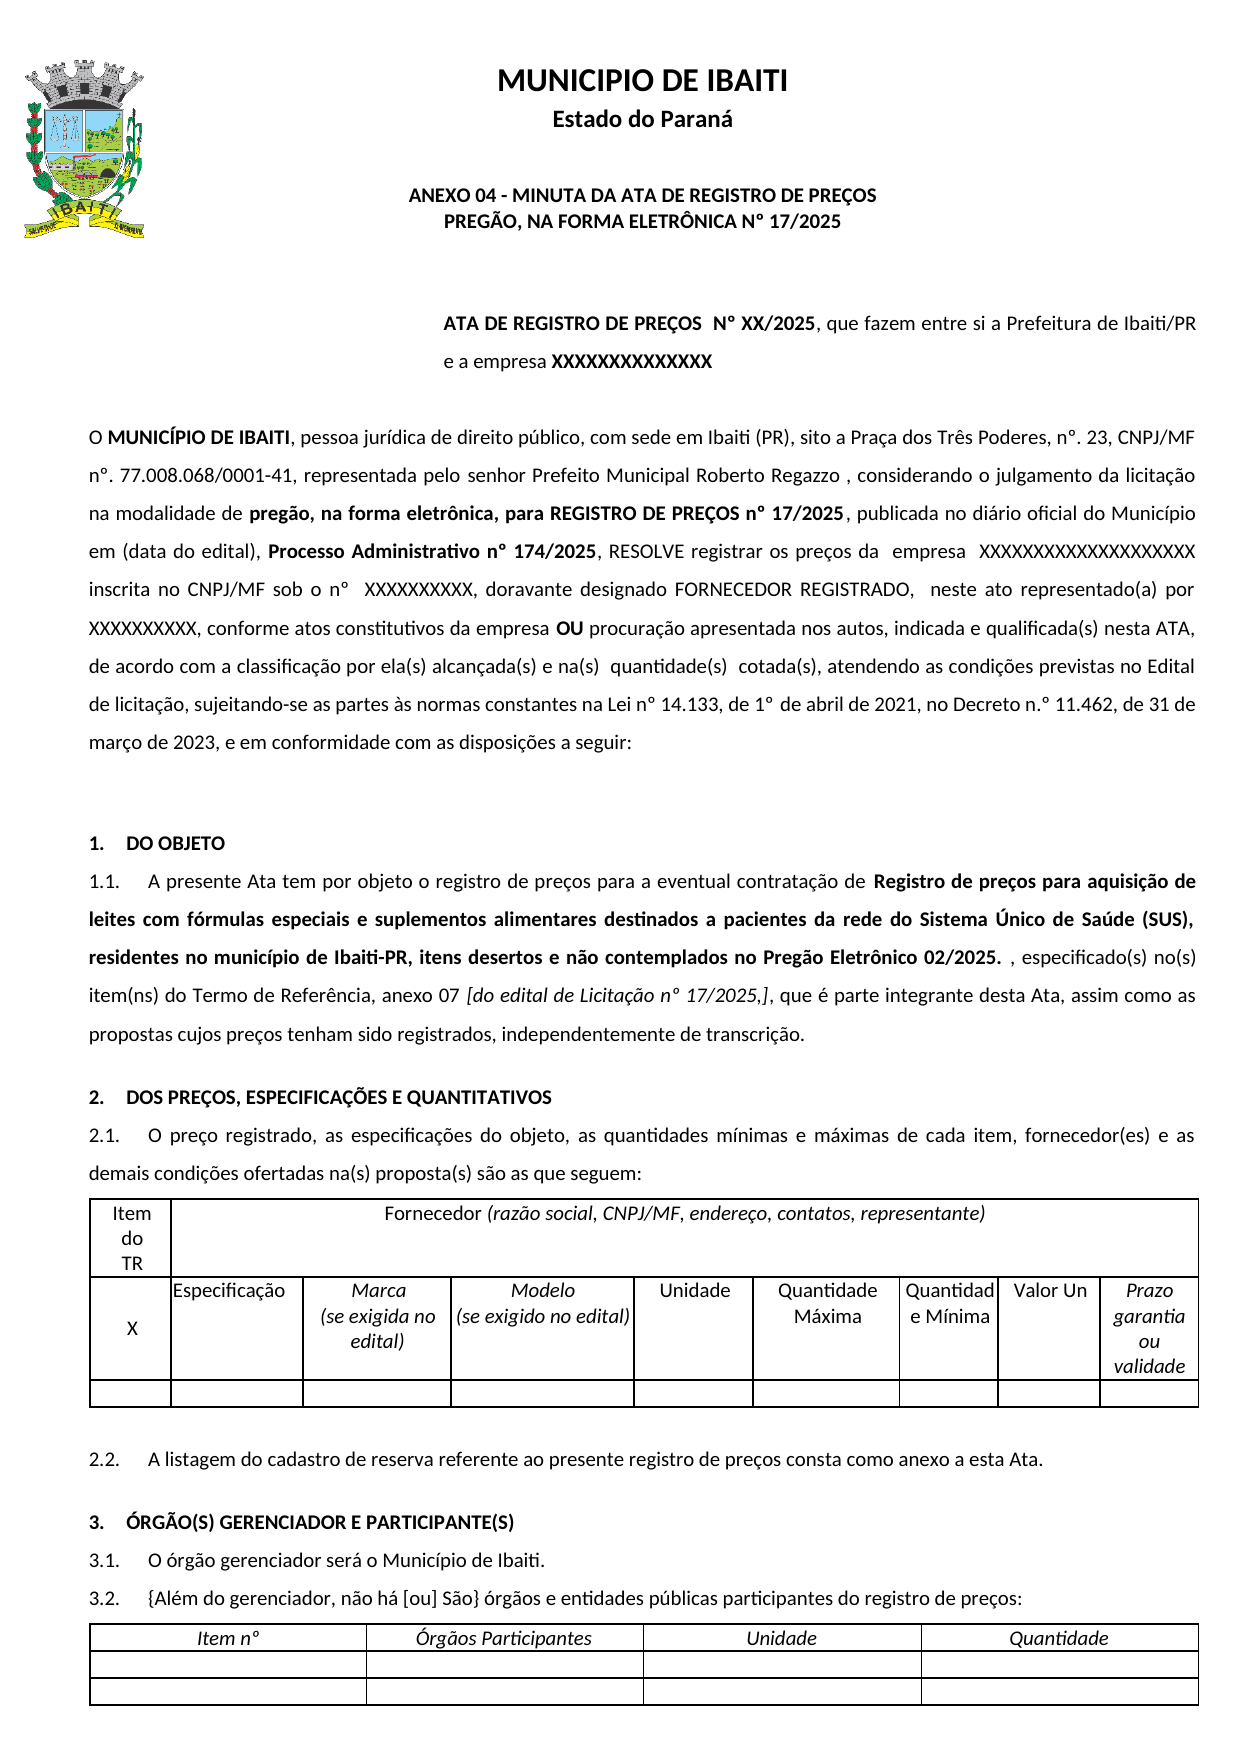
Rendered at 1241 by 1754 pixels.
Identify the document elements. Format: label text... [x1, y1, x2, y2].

table_header Quantidade [922, 1625, 1198, 1650]
list {Além do gerenciador, não há [ou] São} órgãos e entidades públicas participantes do registro de preços: [88, 1585, 1197, 1610]
table_cell [999, 1381, 1099, 1406]
list A presente Ata tem por objeto o registro de preços para a eventual contratação de Registro de preços para aquisição de leites com fórmulas especiais e suplementos alimentares destinados a pacientes da rede do Sistema Único de Saúde (SUS), residentes no município de Ibaiti-PR, itens desertos e não contemplados no Pregão Eletrônico 02/2025. , especificado(s) no(s) item(ns) do Termo de Referência, anexo 07 [do edital de Licitação nº 17/2025,], que é parte integrante desta Ata, assim como as propostas cujos preços tenham sido registrados, independentemente de transcrição. [88, 868, 1197, 1046]
list O órgão gerenciador será o Município de Ibaiti. [88, 1547, 1197, 1572]
table_cell [172, 1381, 302, 1406]
table_cell Modelo (se exigido no edital) [452, 1278, 633, 1379]
list O preço registrado, as especificações do objeto, as quantidades mínimas e máximas de cada item, fornecedor(es) e as demais condições ofertadas na(s) proposta(s) são as que seguem: [88, 1122, 1197, 1185]
list A listagem do cadastro de reserva referente ao presente registro de preços consta como anexo a esta Ata. [88, 1446, 1197, 1471]
table_cell Valor Un [999, 1278, 1099, 1379]
text ATA DE REGISTRO DE PREÇOS Nº XX/2025, que fazem entre si a Prefeitura de Ibaiti/PR e a empresa XXXXXXXXXXXXXX [443, 310, 1197, 373]
table_cell Marca (se exigida no edital) [304, 1278, 450, 1379]
table_cell [644, 1652, 921, 1677]
table_cell [922, 1679, 1198, 1704]
table_cell [754, 1381, 899, 1406]
table_header Item nº [91, 1625, 366, 1650]
picture [13, 60, 156, 238]
list ÓRGÃO(S) GERENCIADOR E PARTICIPANTE(S) [88, 1509, 1197, 1534]
table_cell [452, 1381, 633, 1406]
list DOS PREÇOS, ESPECIFICAÇÕES E QUANTITATIVOS [88, 1084, 1197, 1109]
table_cell [367, 1679, 643, 1704]
table_cell Quantidade Máxima [754, 1278, 899, 1379]
table_header Unidade [644, 1625, 921, 1650]
table_cell Prazo garantia ou validade [1101, 1278, 1198, 1379]
table_cell [922, 1652, 1198, 1677]
table_header Item do TR [91, 1200, 170, 1276]
table_cell [900, 1381, 997, 1406]
table_header Fornecedor (razão social, CNPJ/MF, endereço, contatos, representante) [172, 1200, 1198, 1276]
table_cell Quantidade Mínima [900, 1278, 997, 1379]
table_cell [644, 1679, 921, 1704]
table_cell [367, 1652, 643, 1677]
table_cell Especificação [172, 1278, 302, 1379]
table_cell Unidade [635, 1278, 752, 1379]
table_cell X [91, 1278, 170, 1379]
table_header Órgãos Participantes [367, 1625, 643, 1650]
table_cell [91, 1381, 170, 1406]
table_cell [1101, 1381, 1198, 1406]
table_cell [635, 1381, 752, 1406]
text O MUNICÍPIO DE IBAITI, pessoa jurídica de direito público, com sede em Ibaiti (PR), sito a Praça dos Três Poderes, nº. 23, CNPJ/MF nº. 77.008.068/0001-41, representada pelo senhor Prefeito Municipal Roberto Regazzo , considerando o julgamento da licitação na modalidade de pregão, na forma eletrônica, para REGISTRO DE PREÇOS nº 17/2025, publicada no diário oficial do Município em (data do edital), Processo Administrativo nº 174/2025, RESOLVE registrar os preços da empresa XXXXXXXXXXXXXXXXXXXX inscrita no CNPJ/MF sob o nº XXXXXXXXXX, doravante designado FORNECEDOR REGISTRADO, neste ato representado(a) por XXXXXXXXXX, conforme atos constitutivos da empresa OU procuração apresentada nos autos, indicada e qualificada(s) nesta ATA, de acordo com a classificação por ela(s) alcançada(s) e na(s) quantidade(s) cotada(s), atendendo as condições previstas no Edital de licitação, sujeitando-se as partes às normas constantes na Lei nº 14.133, de 1º de abril de 2021, no Decreto n.º 11.462, de 31 de março de 2023, e em conformidade com as disposições a seguir: [88, 424, 1197, 754]
table_cell [91, 1679, 366, 1704]
table_cell [91, 1652, 366, 1677]
list DO OBJETO [88, 830, 1197, 856]
text ANEXO 04 - MINUTA DA ATA DE REGISTRO DE PREÇOS [88, 183, 1197, 208]
text PREGÃO, NA FORMA ELETRÔNICA Nº 17/2025 [88, 208, 1197, 233]
table_cell [304, 1381, 450, 1406]
